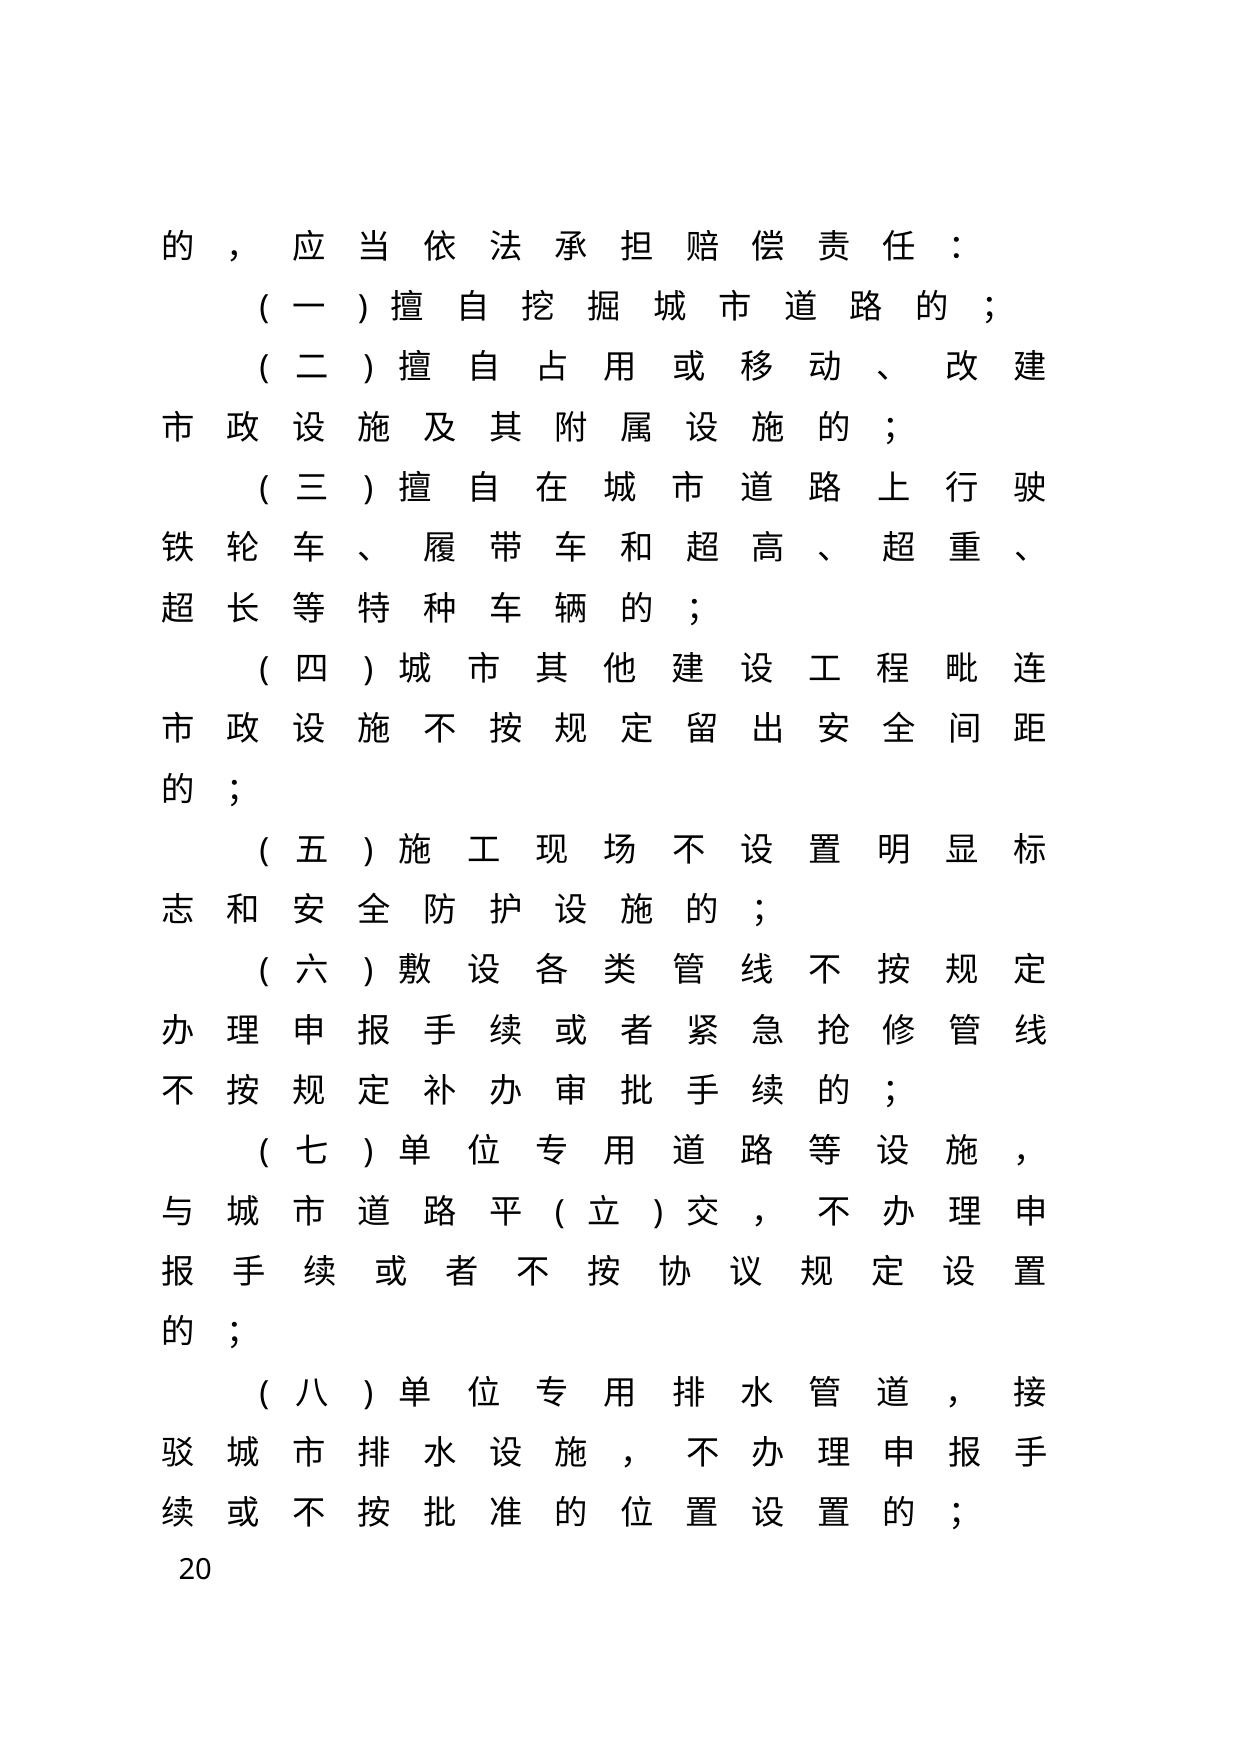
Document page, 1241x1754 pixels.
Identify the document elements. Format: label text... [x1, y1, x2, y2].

text (二)擅自占用或移动、改建市政设施及其附属设施的； [161, 334, 1079, 455]
text (五)施工现场不设置明显标志和安全防护设施的； [161, 817, 1079, 937]
text (一)擅自挖掘城市道路的； [161, 274, 1079, 334]
text (四)城市其他建设工程毗连市政设施不按规定留出安全间距的； [161, 636, 1079, 817]
text (七)单位专用道路等设施，与城市道路平(立)交，不办理申报手续或者不按协议规定设置的； [161, 1118, 1079, 1359]
text (三)擅自在城市道路上行驶铁轮车、履带车和超高、超重、超长等特种车辆的； [161, 455, 1079, 636]
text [161, 213, 1079, 274]
text (八)单位专用排水管道，接驳城市排水设施，不办理申报手续或不按批准的位置设置的； [161, 1359, 1079, 1540]
text (六)敷设各类管线不按规定办理申报手续或者紧急抢修管线不按规定补办审批手续的； [161, 937, 1079, 1118]
